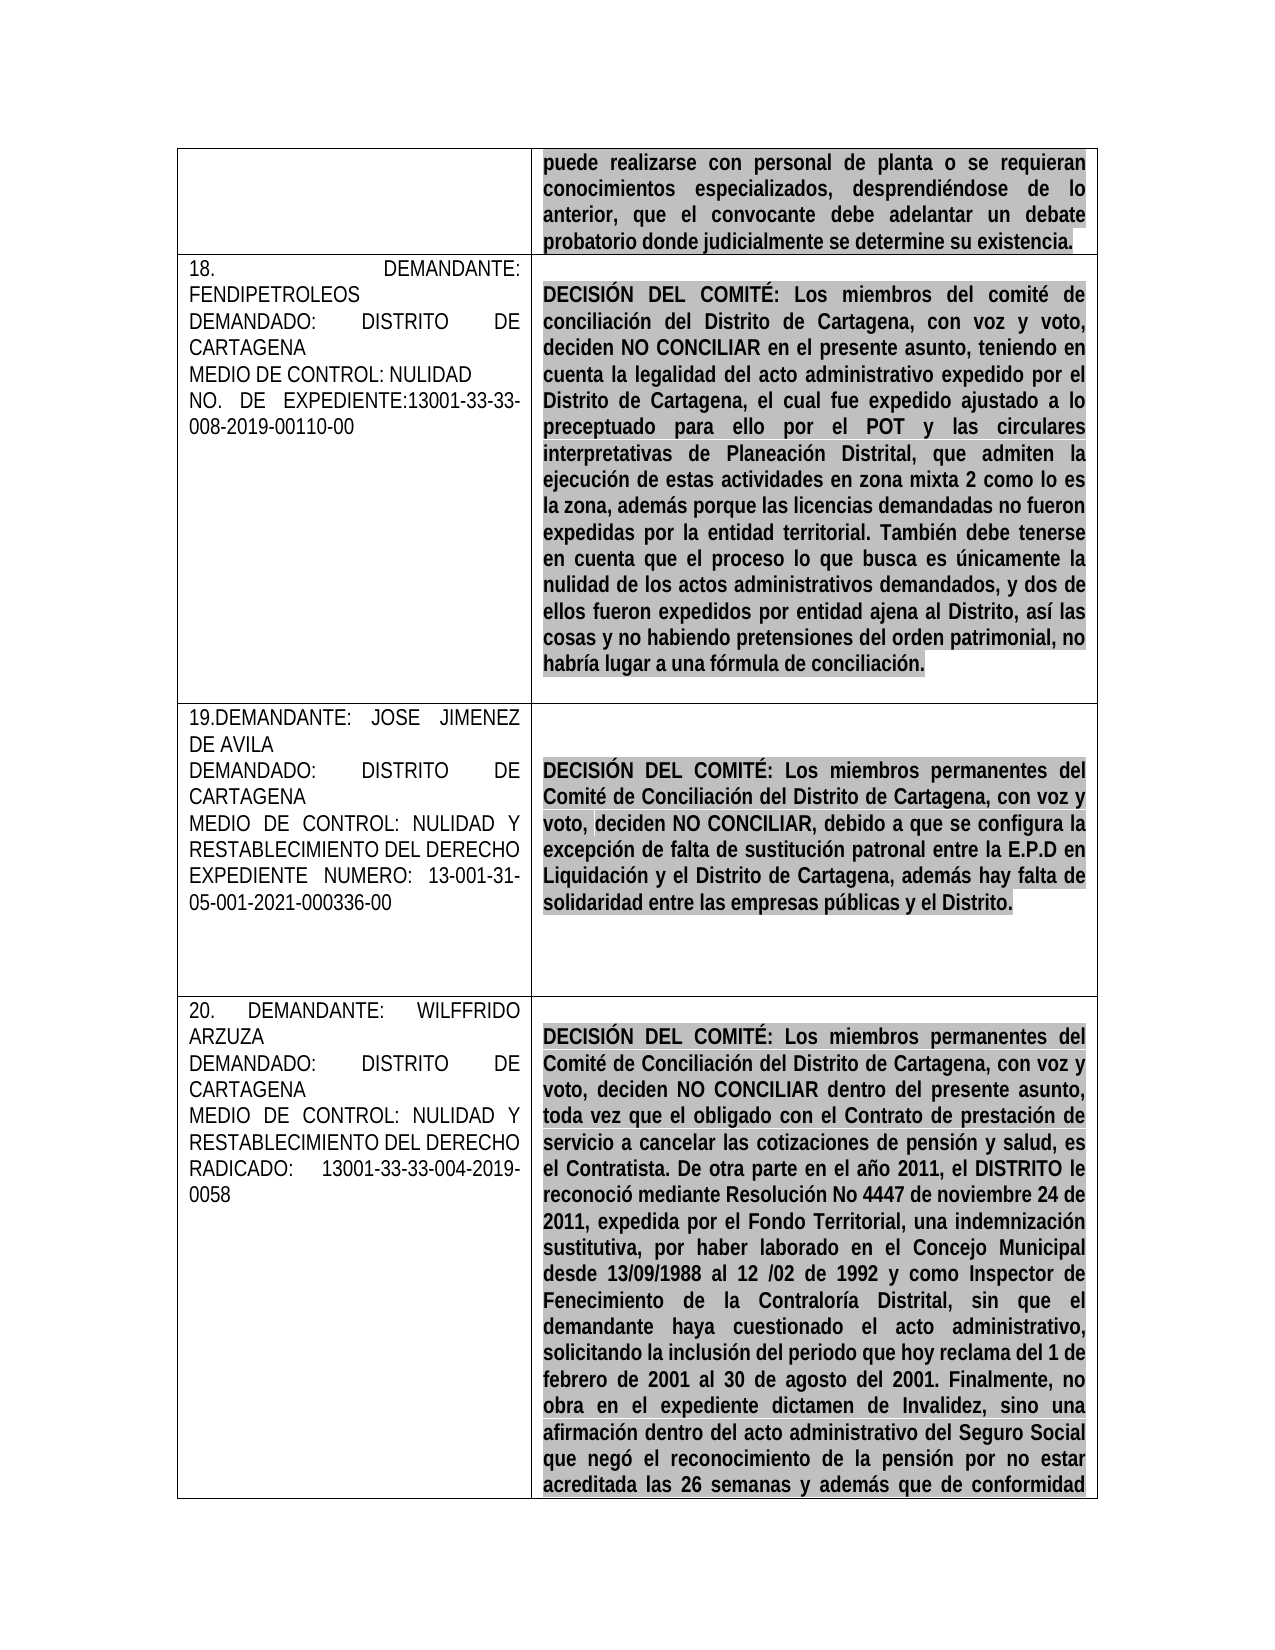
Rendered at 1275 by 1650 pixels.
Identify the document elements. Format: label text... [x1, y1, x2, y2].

table_cell 18. DEMANDANTE: FENDIPETROLEOS DEMANDADO: DISTRITO DE CARTAGENA MEDIO DE CONTROL: NULIDAD NO. DE EXPEDIENTE:13001-33-33-008-2019-00110-00 [178, 255, 531, 703]
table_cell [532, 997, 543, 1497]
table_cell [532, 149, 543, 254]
table_cell 19.DEMANDANTE: JOSE JIMENEZ DE AVILA DEMANDADO: DISTRITO DE CARTAGENA MEDIO DE CONTROL: NULIDAD Y RESTABLECIMIENTO DEL DERECHO EXPEDIENTE NUMERO: 13-001-31-05-001-2021-000336-00 [178, 704, 531, 996]
table_cell DECISIÓN DEL COMITÉ: Los miembros del comité de conciliación del Distrito de Cartagena, con voz y voto, deciden NO CONCILIAR en el presente asunto, teniendo en cuenta la legalidad del acto administrativo expedido por el Distrito de Cartagena, el cual fue expedido ajustado a lo preceptuado para ello por el POT y las circulares interpretativas de Planeación Distrital, que admiten la ejecución de estas actividades en zona mixta 2 como lo es la zona, además porque las licencias demandadas no fueron expedidas por la entidad territorial. También debe tenerse en cuenta que el proceso lo que busca es únicamente la nulidad de los actos administrativos demandados, y dos de ellos fueron expedidos por entidad ajena al Distrito, así las cosas y no habiendo pretensiones del orden patrimonial, no habría lugar a una fórmula de conciliación. [532, 255, 1097, 703]
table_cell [178, 997, 531, 1497]
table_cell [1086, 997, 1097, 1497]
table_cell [178, 149, 531, 254]
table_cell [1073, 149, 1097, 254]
table_cell DECISIÓN DEL COMITÉ: Los miembros permanentes del Comité de Conciliación del Distrito de Cartagena, con voz y voto, deciden NO CONCILIAR, debido a que se configura la excepción de falta de sustitución patronal entre la E.P.D en Liquidación y el Distrito de Cartagena, además hay falta de solidaridad entre las empresas públicas y el Distrito. [532, 704, 1097, 996]
